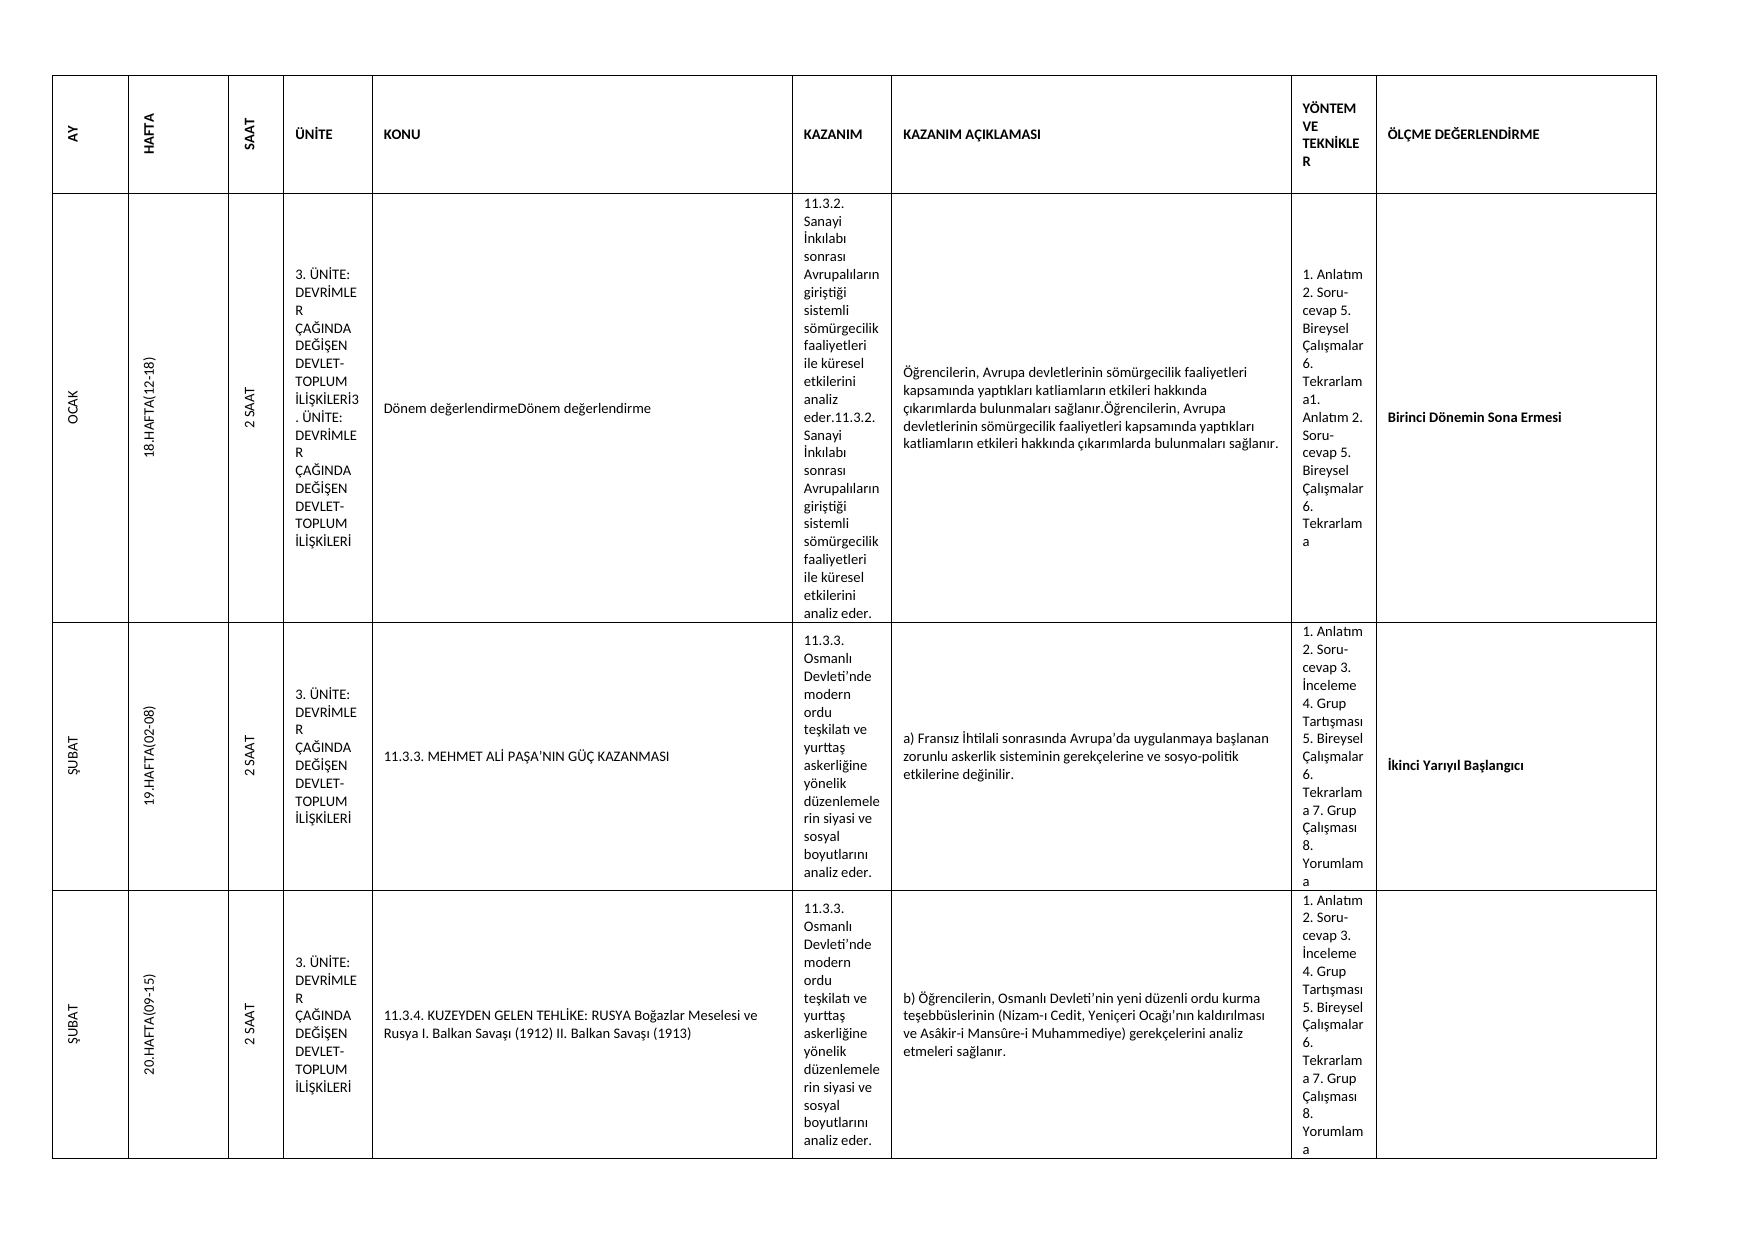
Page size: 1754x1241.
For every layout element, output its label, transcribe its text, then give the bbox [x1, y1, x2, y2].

table_cell ŞUBAT [53, 623, 128, 890]
table_header SAAT [229, 76, 283, 193]
table_cell 1. Anlatım 2. Soru-cevap 3. İnceleme 4. Grup Tartışması 5. Bireysel Çalışmalar 6. Tekrarlama 7. Grup Çalışması 8. Yorumlama [1292, 623, 1376, 890]
table_cell Birinci Dönemin Sona Ermesi [1377, 194, 1656, 622]
table_cell ŞUBAT [53, 891, 128, 1158]
table_header AY [53, 76, 128, 193]
table_header KAZANIM [793, 76, 891, 193]
table_cell Dönem değerlendirmeDönem değerlendirme [373, 194, 792, 622]
table_cell 11.3.4. KUZEYDEN GELEN TEHLİKE: RUSYA Boğazlar Meselesi ve Rusya I. Balkan Savaşı (1912) II. Balkan Savaşı (1913) [373, 891, 792, 1158]
table_cell 3. ÜNİTE: DEVRİMLER ÇAĞINDA DEĞİŞEN DEVLET-TOPLUM İLİŞKİLERİ [284, 623, 372, 890]
table_cell Öğrencilerin, Avrupa devletlerinin sömürgecilik faaliyetleri kapsamında yaptıkları katliamların etkileri hakkında çıkarımlarda bulunmaları sağlanır.Öğrencilerin, Avrupa devletlerinin sömürgecilik faaliyetleri kapsamında yaptıkları katliamların etkileri hakkında çıkarımlarda bulunmaları sağlanır. [892, 194, 1291, 622]
table_header KAZANIM AÇIKLAMASI [892, 76, 1291, 193]
table_cell 1. Anlatım 2. Soru-cevap 5. Bireysel Çalışmalar 6. Tekrarlama1. Anlatım 2. Soru-cevap 5. Bireysel Çalışmalar 6. Tekrarlama [1292, 194, 1376, 622]
table_header ÜNİTE [284, 76, 372, 193]
table_header KONU [373, 76, 792, 193]
table_cell b) Öğrencilerin, Osmanlı Devleti’nin yeni düzenli ordu kurma teşebbüslerinin (Nizam-ı Cedit, Yeniçeri Ocağı’nın kaldırılması ve Asâkir-i Mansûre-i Muhammediye) gerekçelerini analiz etmeleri sağlanır. [892, 891, 1291, 1158]
table_cell OCAK [53, 194, 128, 622]
table_cell 18.HAFTA(12-18) [129, 194, 228, 622]
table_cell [1292, 891, 1376, 1158]
table_cell 11.3.3. Osmanlı Devleti’nde modern ordu teşkilatı ve yurttaş askerliğine yönelik düzenlemelerin siyasi ve sosyal boyutlarını analiz eder. [793, 891, 891, 1158]
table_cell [284, 891, 372, 1158]
table_header YÖNTEM VE TEKNİKLER [1292, 76, 1376, 193]
table_cell 20.HAFTA(09-15) [129, 891, 228, 1158]
table_cell 3. ÜNİTE: DEVRİMLER ÇAĞINDA DEĞİŞEN DEVLET-TOPLUM İLİŞKİLERİ3. ÜNİTE: DEVRİMLER ÇAĞINDA DEĞİŞEN DEVLET-TOPLUM İLİŞKİLERİ [284, 194, 372, 622]
table_cell 2 SAAT [229, 194, 283, 622]
table_cell [1377, 891, 1656, 1158]
table_cell 2 SAAT [229, 623, 283, 890]
table_cell 11.3.3. Osmanlı Devleti’nde modern ordu teşkilatı ve yurttaş askerliğine yönelik düzenlemelerin siyasi ve sosyal boyutlarını analiz eder. [793, 623, 891, 890]
table_cell 11.3.2. Sanayi İnkılabı sonrası Avrupalıların giriştiği sistemli sömürgecilik faaliyetleri ile küresel etkilerini analiz eder.11.3.2. Sanayi İnkılabı sonrası Avrupalıların giriştiği sistemli sömürgecilik faaliyetleri ile küresel etkilerini analiz eder. [793, 194, 891, 622]
table_cell 2 SAAT [229, 891, 283, 1158]
table_header ÖLÇME DEĞERLENDİRME [1377, 76, 1656, 193]
table_cell 19.HAFTA(02-08) [129, 623, 228, 890]
table_cell 11.3.3. MEHMET ALİ PAŞA’NIN GÜÇ KAZANMASI [373, 623, 792, 890]
table_header HAFTA [129, 76, 228, 193]
table_cell a) Fransız İhtilali sonrasında Avrupa’da uygulanmaya başlanan zorunlu askerlik sisteminin gerekçelerine ve sosyo-politik etkilerine değinilir. [892, 623, 1291, 890]
table_cell İkinci Yarıyıl Başlangıcı [1377, 623, 1656, 890]
